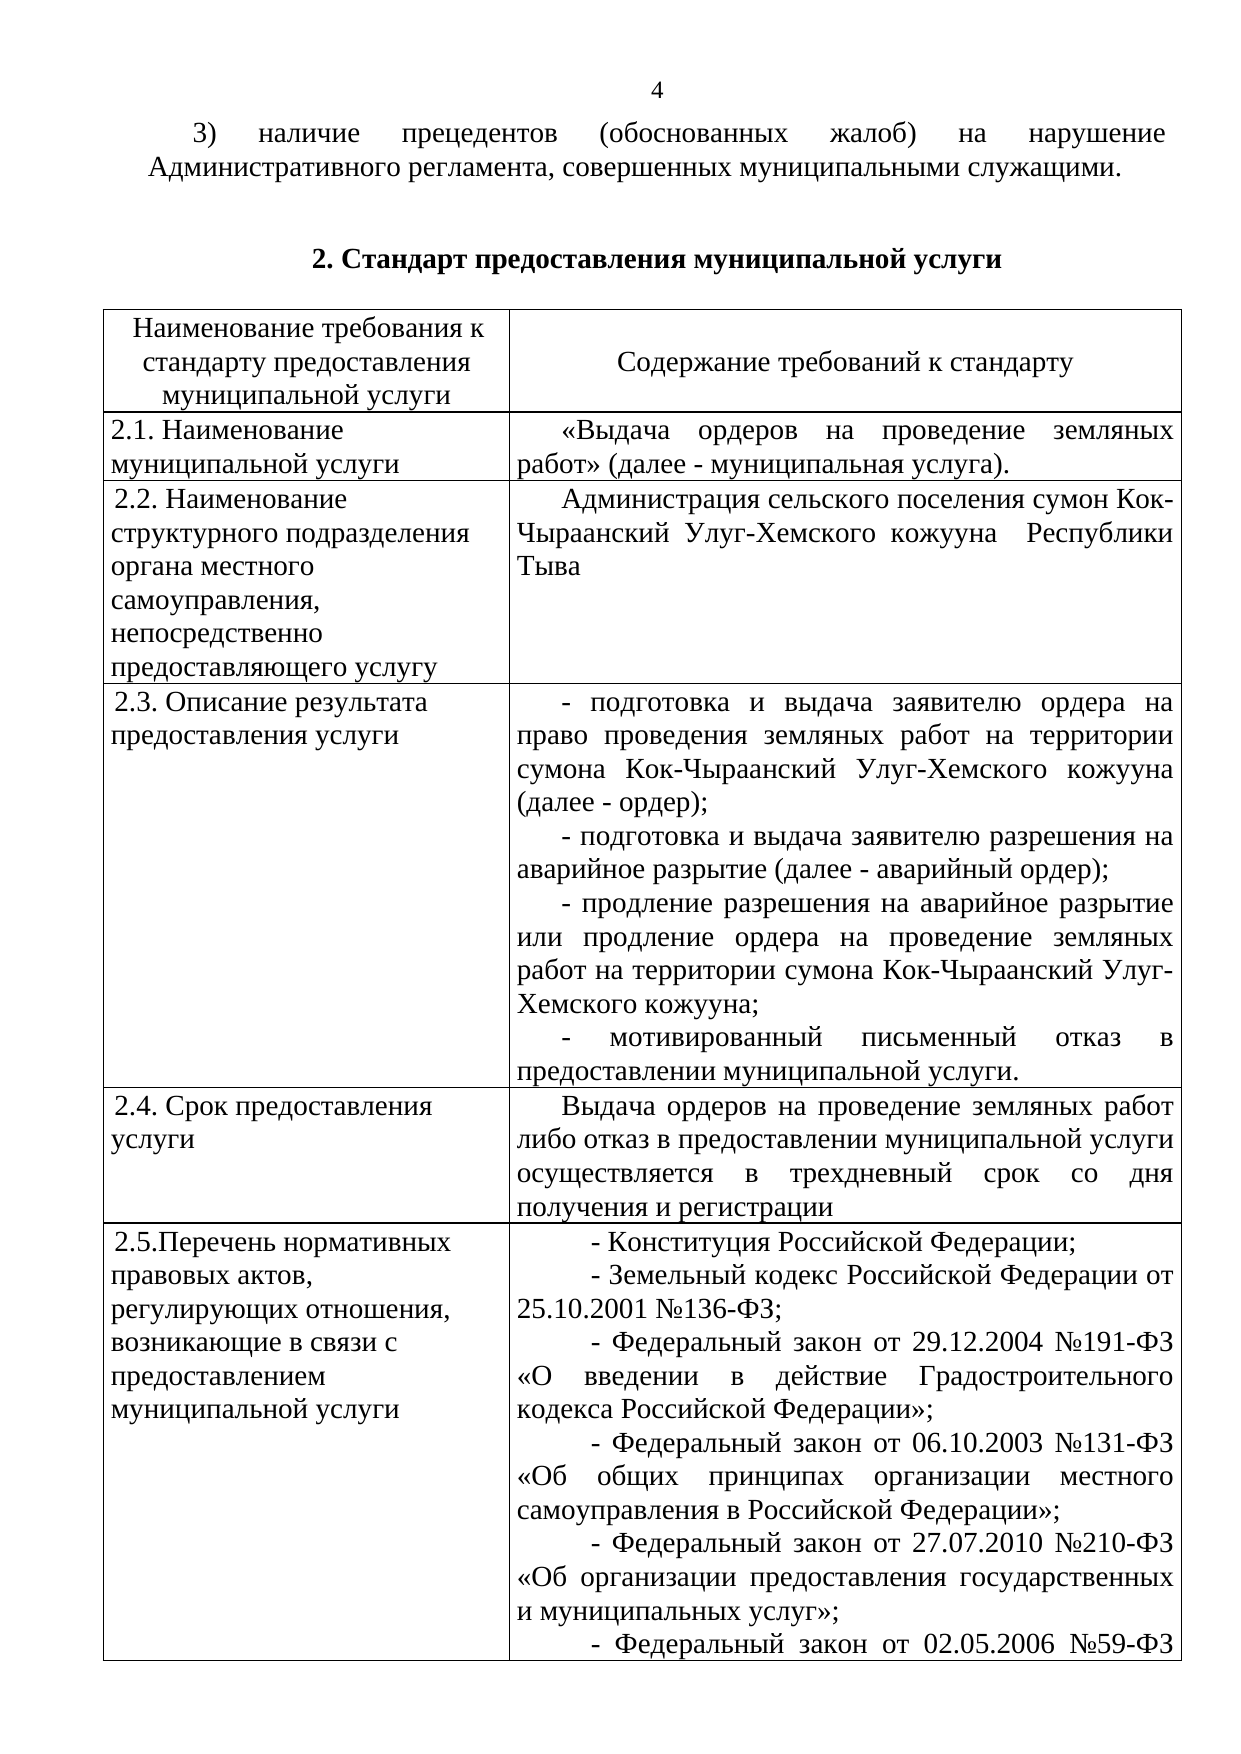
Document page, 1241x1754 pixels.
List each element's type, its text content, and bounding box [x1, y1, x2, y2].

table_cell «Выдача ордеров на проведение земляных работ» (далее - муниципальная услуга). [510, 413, 1181, 479]
table_cell 2.3. Описание результата предоставления услуги [104, 684, 509, 1086]
text 2. Стандарт предоставления муниципальной услуги [148, 242, 1166, 275]
table_cell Администрация сельского поселения сумон Кок-Чыраанский Улуг-Хемского кожууна Республики Тыва [510, 481, 1181, 682]
table_cell Выдача ордеров на проведение земляных работ либо отказ в предоставлении муниципальной услуги осуществляется в трехдневный срок со дня получения и регистрации [510, 1088, 1181, 1222]
text 3) наличие прецедентов (обоснованных жалоб) на нарушение Административного регламента, совершенных муниципальными служащими. [148, 115, 1166, 182]
table_cell 2.2. Наименование структурного подразделения органа местного самоуправления, непосредственно предоставляющего услугу [104, 481, 509, 682]
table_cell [510, 1224, 1181, 1660]
table_cell 2.4. Срок предоставления услуги [104, 1088, 509, 1222]
table_cell - подготовка и выдача заявителю ордера на право проведения земляных работ на территории сумона Кок-Чыраанский Улуг-Хемского кожууна (далее - ордер); - подготовка и выдача заявителю разрешения на аварийное разрытие (далее - аварийный ордер); - продление разрешения на аварийное разрытие или продление ордера на проведение земляных работ на территории сумона Кок-Чыраанский Улуг-Хемского кожууна; - мотивированный письменный отказ в предоставлении муниципальной услуги. [510, 684, 1181, 1086]
table_cell 2.1. Наименование муниципальной услуги [104, 413, 509, 479]
table_header Наименование требования к стандарту предоставления муниципальной услуги [104, 310, 509, 411]
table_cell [104, 1224, 509, 1660]
table_header Содержание требований к стандарту [510, 310, 1181, 411]
